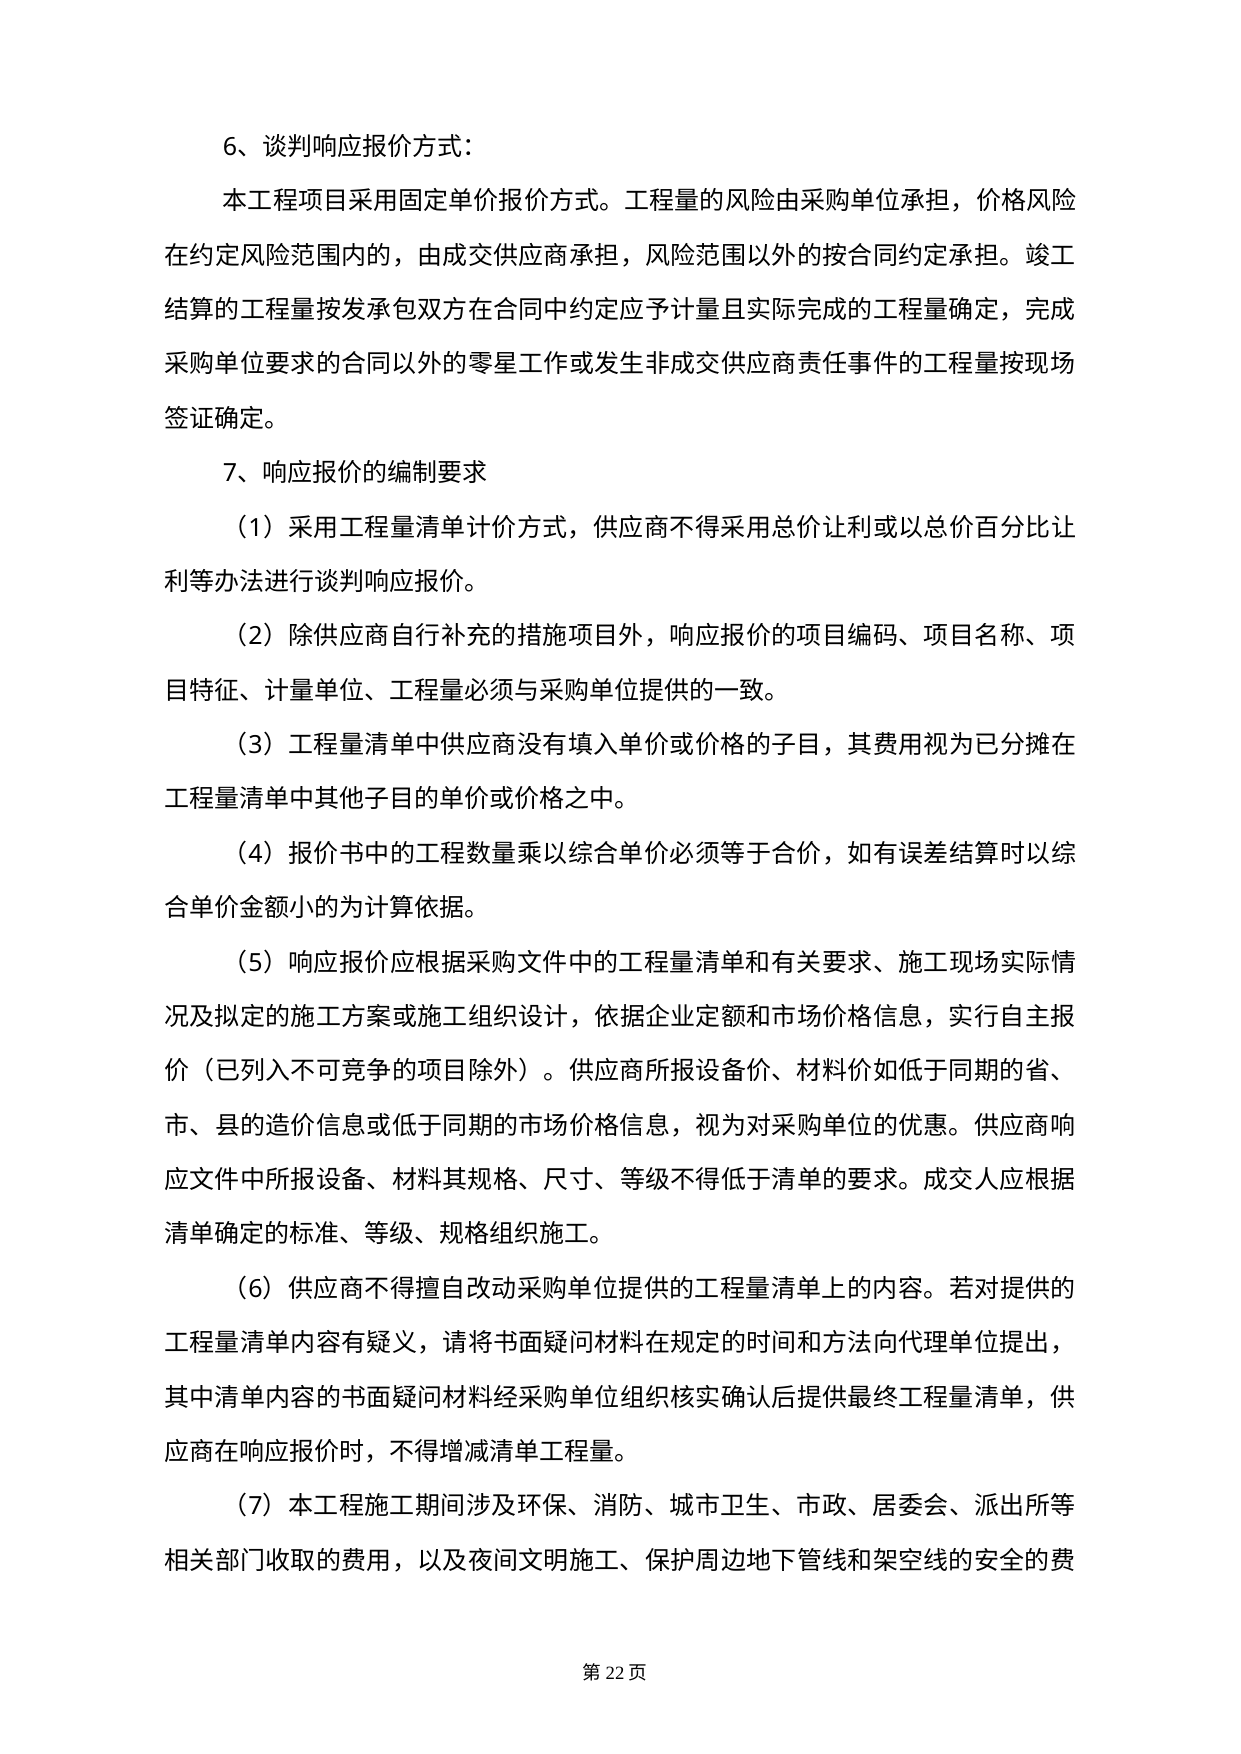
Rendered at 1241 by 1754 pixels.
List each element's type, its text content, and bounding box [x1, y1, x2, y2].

text （4）报价书中的工程数量乘以综合单价必须等于合价，如有误差结算时以综合单价金额小的为计算依据。 [164, 833, 1076, 924]
text （3）工程量清单中供应商没有填入单价或价格的子目，其费用视为已分摊在工程量清单中其他子目的单价或价格之中。 [164, 724, 1076, 815]
text （5）响应报价应根据采购文件中的工程量清单和有关要求、施工现场实际情况及拟定的施工方案或施工组织设计，依据企业定额和市场价格信息，实行自主报价（已列入不可竞争的项目除外）。供应商所报设备价、材料价如低于同期的省、市、县的造价信息或低于同期的市场价格信息，视为对采购单位的优惠。供应商响应文件中所报设备、材料其规格、尺寸、等级不得低于清单的要求。成交人应根据清单确定的标准、等级、规格组织施工。 [164, 942, 1076, 1250]
text 6、谈判响应报价方式： [164, 126, 1076, 163]
text 本工程项目采用固定单价报价方式。工程量的风险由采购单位承担，价格风险在约定风险范围内的，由成交供应商承担，风险范围以外的按合同约定承担。竣工结算的工程量按发承包双方在合同中约定应予计量且实际完成的工程量确定，完成采购单位要求的合同以外的零星工作或发生非成交供应商责任事件的工程量按现场签证确定。 [164, 181, 1076, 434]
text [164, 1486, 1076, 1576]
text （1）采用工程量清单计价方式，供应商不得采用总价让利或以总价百分比让利等办法进行谈判响应报价。 [164, 507, 1076, 598]
text （2）除供应商自行补充的措施项目外，响应报价的项目编码、项目名称、项目特征、计量单位、工程量必须与采购单位提供的一致。 [164, 616, 1076, 706]
text 7、响应报价的编制要求 [164, 453, 1076, 489]
text （6）供应商不得擅自改动采购单位提供的工程量清单上的内容。若对提供的工程量清单内容有疑义，请将书面疑问材料在规定的时间和方法向代理单位提出，其中清单内容的书面疑问材料经采购单位组织核实确认后提供最终工程量清单，供应商在响应报价时，不得增减清单工程量。 [164, 1268, 1076, 1468]
